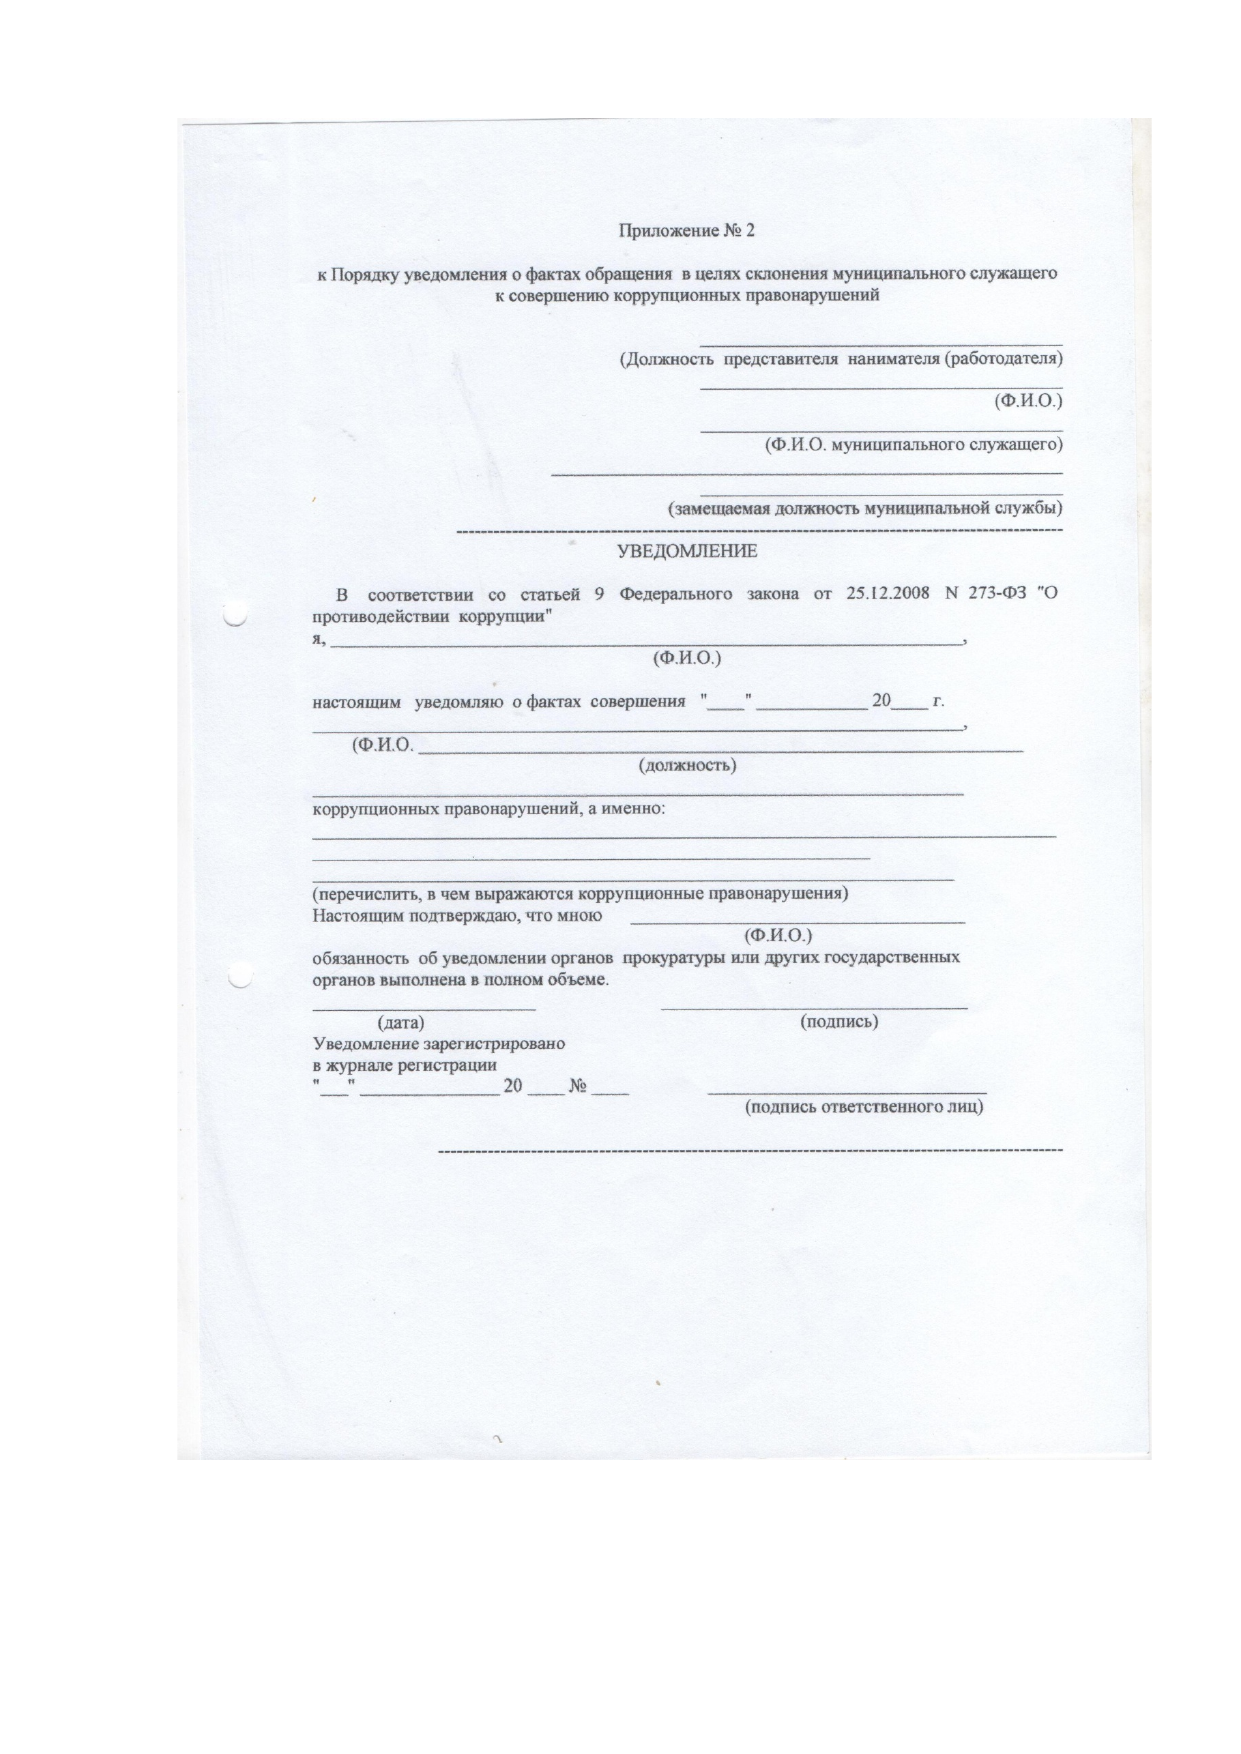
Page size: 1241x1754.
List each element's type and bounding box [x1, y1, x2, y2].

picture [177, 118, 1152, 1460]
